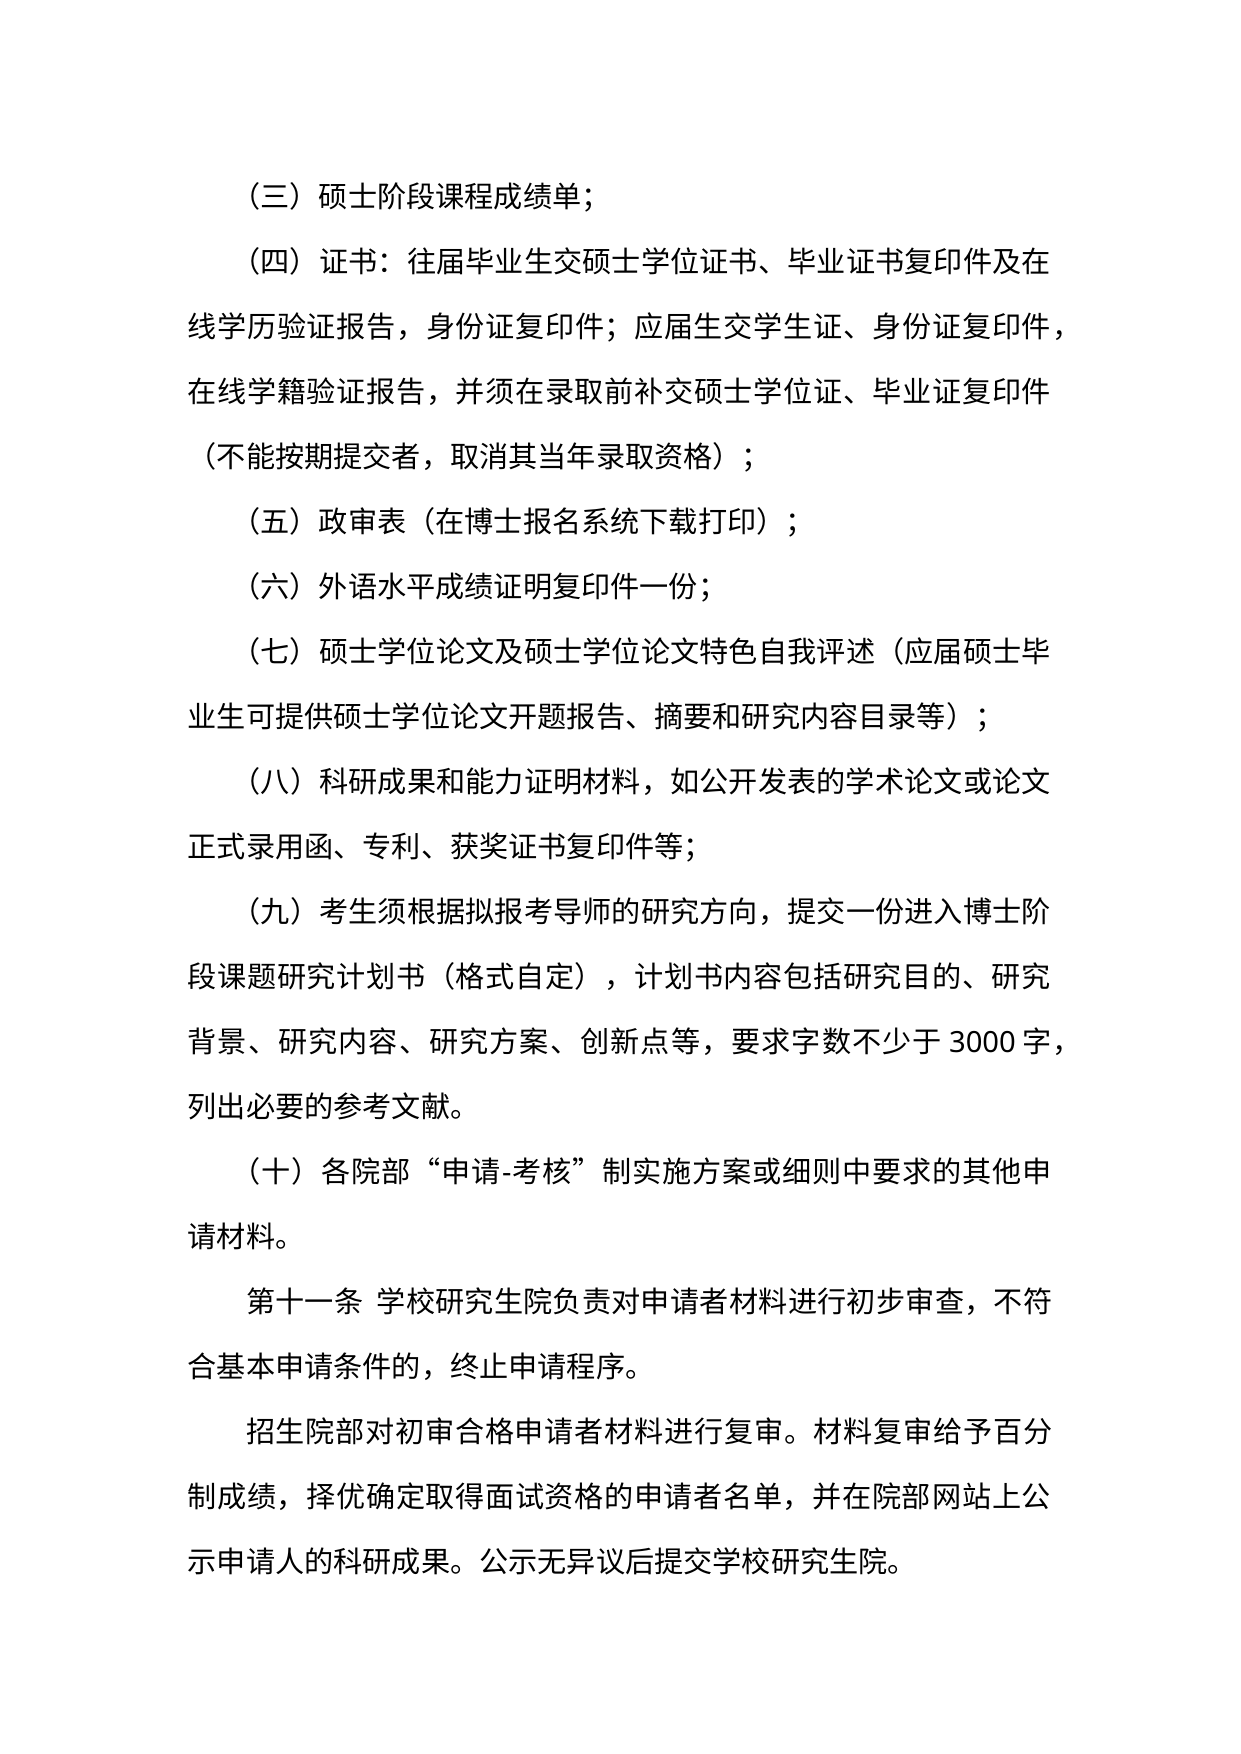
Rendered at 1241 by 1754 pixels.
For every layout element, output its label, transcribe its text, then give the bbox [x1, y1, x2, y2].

text （五）政审表（在博士报名系统下载打印）； [187, 487, 1053, 552]
text （九）考生须根据拟报考导师的研究方向，提交一份进入博士阶段课题研究计划书（格式自定），计划书内容包括研究目的、研究背景、研究内容、研究方案、创新点等，要求字数不少于3000字，列出必要的参考文献。 [187, 877, 1053, 1137]
text （八）科研成果和能力证明材料，如公开发表的学术论文或论文正式录用函、专利、获奖证书复印件等； [187, 747, 1053, 877]
text 招生院部对初审合格申请者材料进行复审。材料复审给予百分制成绩，择优确定取得面试资格的申请者名单，并在院部网站上公示申请人的科研成果。公示无异议后提交学校研究生院。 [187, 1397, 1053, 1592]
text （四）证书：往届毕业生交硕士学位证书、毕业证书复印件及在线学历验证报告，身份证复印件；应届生交学生证、身份证复印件，在线学籍验证报告，并须在录取前补交硕士学位证、毕业证复印件（不能按期提交者，取消其当年录取资格）； [187, 227, 1053, 487]
text （七）硕士学位论文及硕士学位论文特色自我评述（应届硕士毕业生可提供硕士学位论文开题报告、摘要和研究内容目录等）； [187, 617, 1053, 747]
text 第十一条 学校研究生院负责对申请者材料进行初步审查，不符合基本申请条件的，终止申请程序。 [187, 1267, 1053, 1397]
text （三）硕士阶段课程成绩单； [187, 162, 1053, 227]
text （六）外语水平成绩证明复印件一份； [187, 552, 1053, 617]
text （十）各院部“申请-考核”制实施方案或细则中要求的其他申请材料。 [187, 1137, 1053, 1267]
